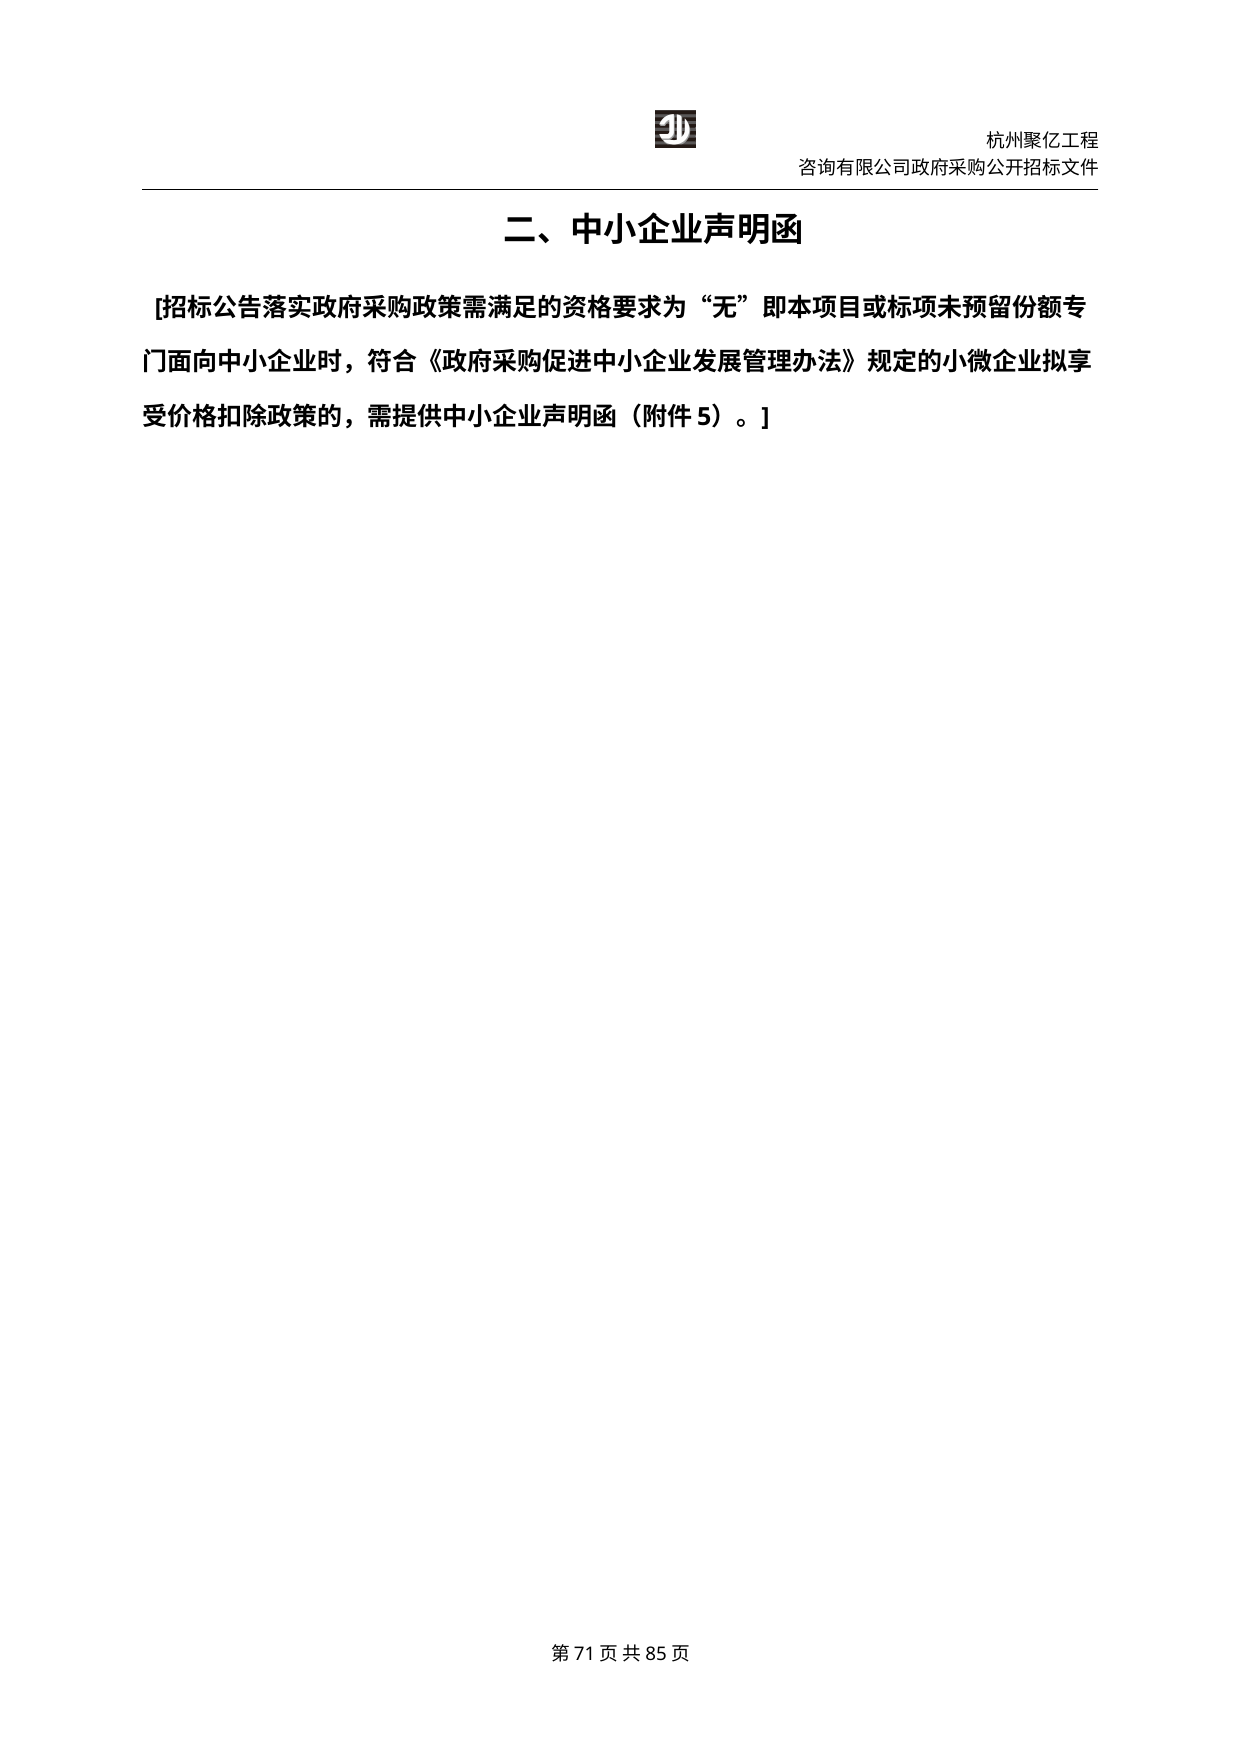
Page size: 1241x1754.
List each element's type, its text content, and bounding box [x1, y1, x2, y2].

text [招标公告落实政府采购政策需满足的资格要求为“无”即本项目或标项未预留份额专门面向中小企业时，符合《政府采购促进中小企业发展管理办法》规定的小微企业拟享受价格扣除政策的，需提供中小企业声明函（附件5）。] [142, 287, 1098, 432]
text 二、中小企业声明函 [142, 203, 1098, 251]
picture [655, 110, 696, 148]
